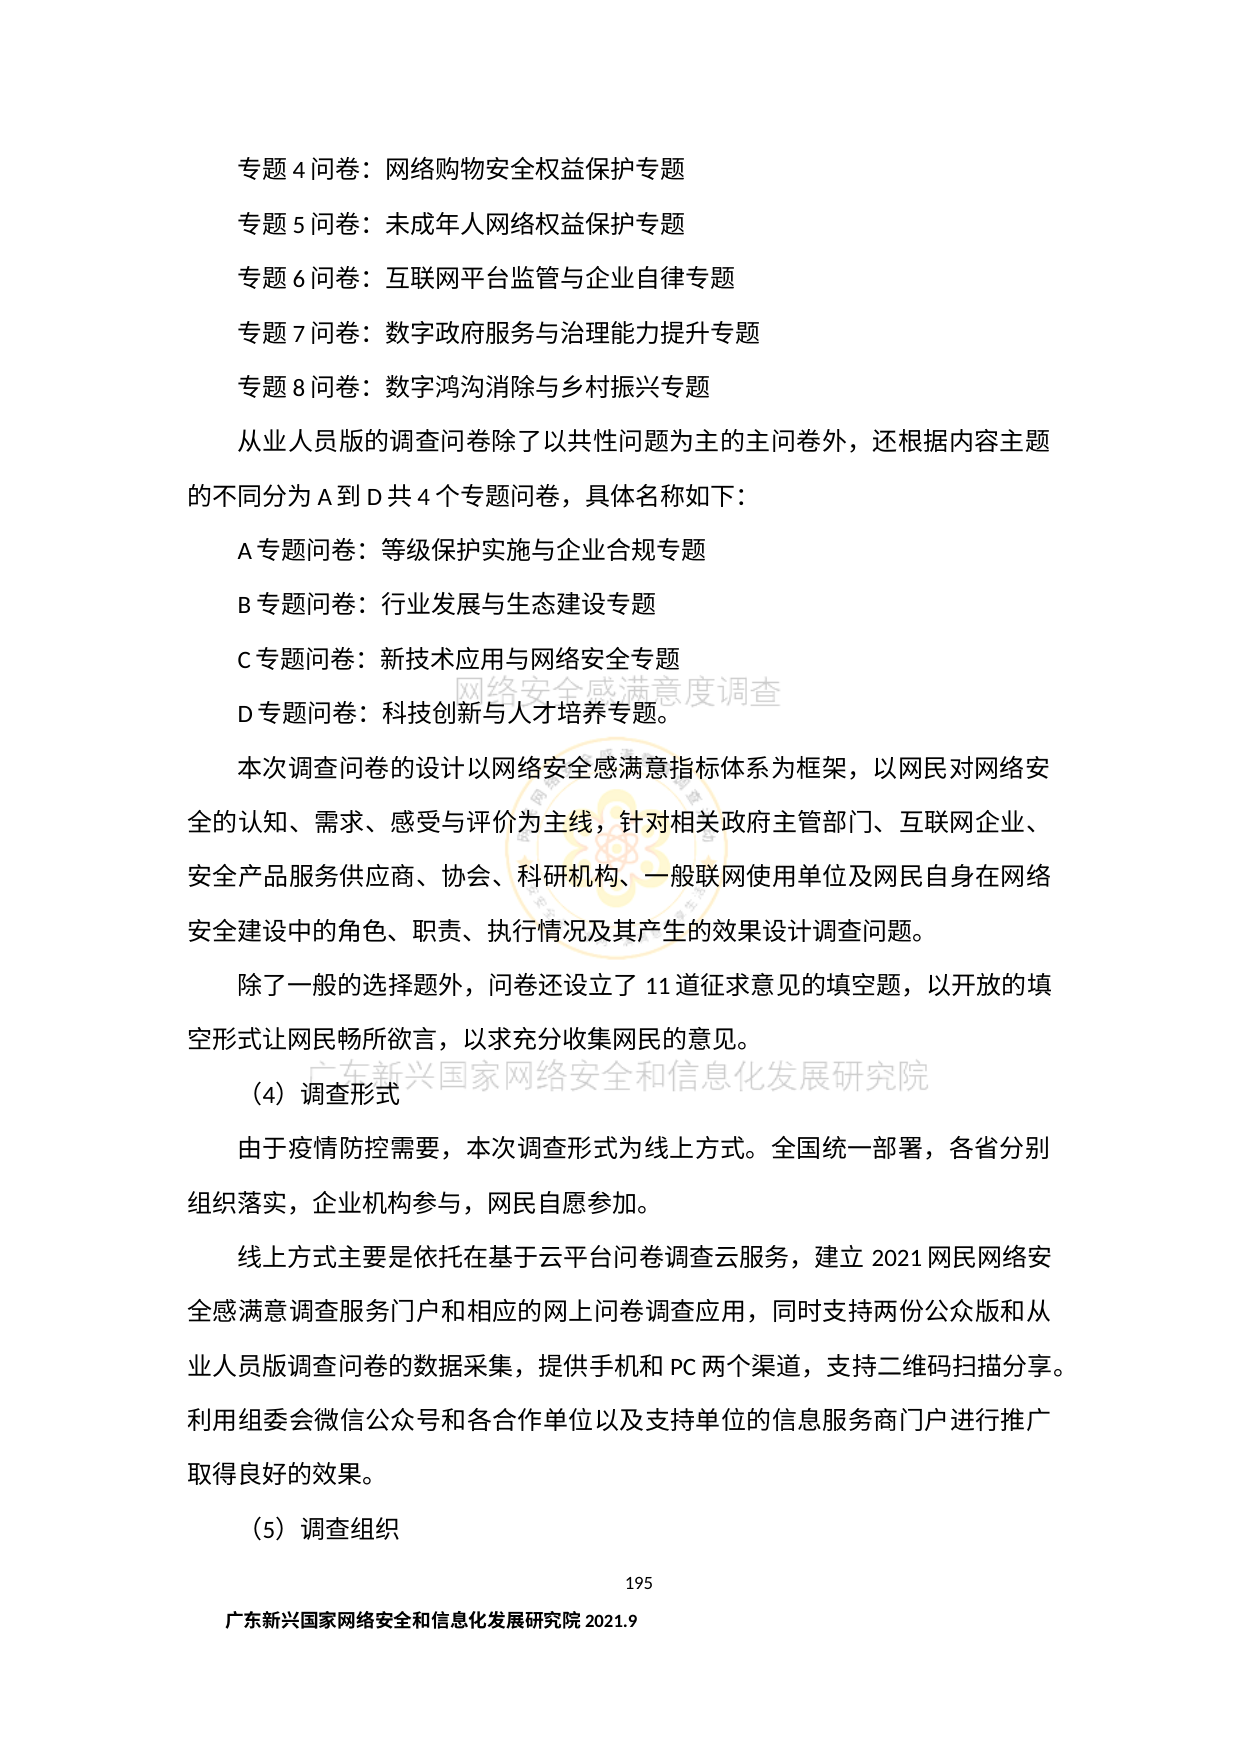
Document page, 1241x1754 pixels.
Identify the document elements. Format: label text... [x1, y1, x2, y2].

text 线上方式主要是依托在基于云平台问卷调查云服务，建立2021网民网络安全感满意调查服务门户和相应的网上问卷调查应用，同时支持两份公众版和从业人员版调查问卷的数据采集，提供手机和PC两个渠道，支持二维码扫描分享。利用组委会微信公众号和各合作单位以及支持单位的信息服务商门户进行推广，取得良好的效果。 [187, 1237, 1053, 1491]
text 专题4问卷：网络购物安全权益保护专题 [187, 150, 1053, 186]
text 专题7问卷：数字政府服务与治理能力提升专题 [187, 313, 1053, 349]
text C专题问卷：新技术应用与网络安全专题 [187, 639, 1053, 676]
text 专题8问卷：数字鸿沟消除与乡村振兴专题 [187, 367, 1053, 404]
text 由于疫情防控需要，本次调查形式为线上方式。全国统一部署，各省分别组织落实，企业机构参与，网民自愿参加。 [187, 1129, 1053, 1219]
text 从业人员版的调查问卷除了以共性问题为主的主问卷外，还根据内容主题的不同分为A到D共4个专题问卷，具体名称如下： [187, 422, 1053, 512]
text D专题问卷：科技创新与人才培养专题。 [187, 694, 1053, 730]
text A专题问卷：等级保护实施与企业合规专题 [187, 531, 1053, 567]
text 除了一般的选择题外，问卷还设立了11道征求意见的填空题，以开放的填空形式让网民畅所欲言，以求充分收集网民的意见。 [187, 966, 1053, 1056]
text （4）调查形式 [187, 1074, 1053, 1111]
text （5）调查组织 [187, 1509, 1053, 1546]
text 本次调查问卷的设计以网络安全感满意指标体系为框架，以网民对网络安全的认知、需求、感受与评价为主线，针对相关政府主管部门、互联网企业、安全产品服务供应商、协会、科研机构、一般联网使用单位及网民自身在网络安全建设中的角色、职责、执行情况及其产生的效果设计调查问题。 [187, 748, 1053, 947]
text B专题问卷：行业发展与生态建设专题 [187, 585, 1053, 621]
text 专题6问卷：互联网平台监管与企业自律专题 [187, 259, 1053, 295]
text 专题5问卷：未成年人网络权益保护专题 [187, 204, 1053, 241]
